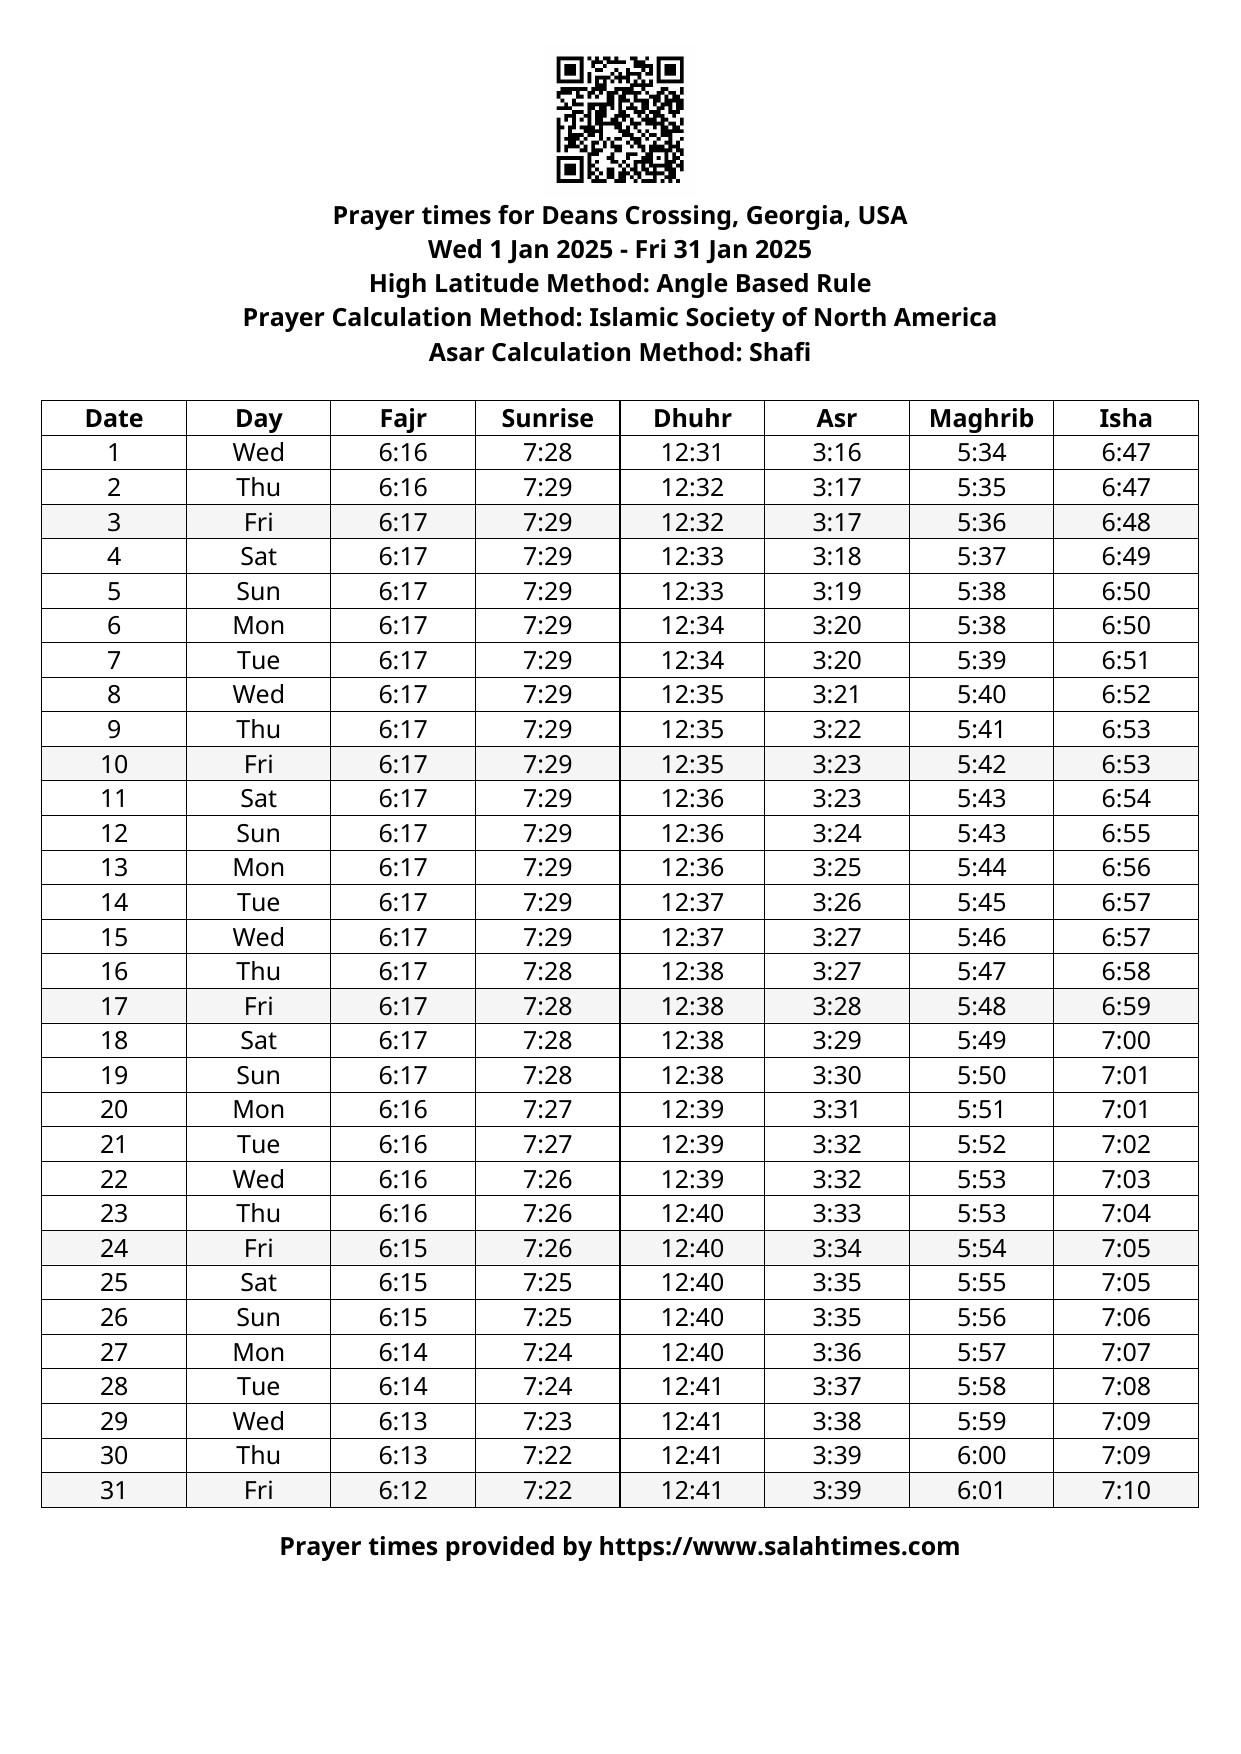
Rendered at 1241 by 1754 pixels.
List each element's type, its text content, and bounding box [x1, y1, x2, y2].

table_cell Tue [187, 885, 330, 919]
table_cell Sun [187, 816, 330, 849]
table_cell 6:56 [1054, 851, 1198, 884]
table_cell 7:29 [476, 781, 619, 815]
table_cell 7:29 [476, 574, 619, 607]
table_cell 12:36 [621, 816, 764, 849]
table_cell 3:19 [765, 574, 909, 607]
table_cell 29 [42, 1404, 186, 1437]
table_cell Wed [187, 920, 330, 953]
table_cell 6:48 [1054, 505, 1198, 538]
table_cell 6:57 [1054, 920, 1198, 953]
table_header Isha [1054, 401, 1198, 434]
table_cell 3:36 [765, 1335, 909, 1368]
table_cell 7 [42, 643, 186, 677]
table_cell 12:41 [621, 1473, 764, 1507]
table_cell 5:34 [910, 436, 1053, 469]
table_cell 18 [42, 1024, 186, 1057]
table_cell Fri [187, 1231, 330, 1264]
table_cell 7:09 [1054, 1439, 1198, 1472]
table_cell Tue [187, 643, 330, 677]
table_cell 12:39 [621, 1162, 764, 1195]
table_cell Sun [187, 574, 330, 607]
table_cell 7:29 [476, 643, 619, 677]
table_cell 7:24 [476, 1369, 619, 1403]
table_cell 26 [42, 1300, 186, 1334]
table_cell 5:38 [910, 574, 1053, 607]
table_cell 6:53 [1054, 747, 1198, 780]
table_cell 9 [42, 712, 186, 746]
table_cell 3:32 [765, 1127, 909, 1161]
table_cell 12:40 [621, 1300, 764, 1334]
table_cell Mon [187, 851, 330, 884]
table_cell 6:54 [1054, 781, 1198, 815]
table_cell 7:04 [1054, 1196, 1198, 1230]
table_cell 20 [42, 1093, 186, 1126]
table_header Maghrib [910, 401, 1053, 434]
table_cell 7:22 [476, 1473, 619, 1507]
text Prayer times provided by https://www.salahtimes.com [42, 1528, 1198, 1563]
table_cell Wed [187, 436, 330, 469]
table_cell 5:50 [910, 1058, 1053, 1092]
table_cell 5:53 [910, 1196, 1053, 1230]
table_cell 5:42 [910, 747, 1053, 780]
table_cell 12 [42, 816, 186, 849]
table_cell 7:29 [476, 885, 619, 919]
table_cell 21 [42, 1127, 186, 1161]
table_cell 28 [42, 1369, 186, 1403]
table_cell 6:17 [331, 1024, 475, 1057]
table_cell 6:17 [331, 643, 475, 677]
table_cell 6:14 [331, 1335, 475, 1368]
table_cell 5:40 [910, 678, 1053, 711]
table_cell 7:29 [476, 678, 619, 711]
table_cell 6:55 [1054, 816, 1198, 849]
table_cell 6:17 [331, 505, 475, 538]
table_cell 6:59 [1054, 989, 1198, 1022]
table_cell Fri [187, 989, 330, 1022]
table_cell 5:56 [910, 1300, 1053, 1334]
table_cell 7:27 [476, 1093, 619, 1126]
table_cell 3:20 [765, 643, 909, 677]
table_cell Mon [187, 1093, 330, 1126]
table_cell 10 [42, 747, 186, 780]
table_cell 7:26 [476, 1196, 619, 1230]
table_cell 8 [42, 678, 186, 711]
table_cell 7:24 [476, 1335, 619, 1368]
table_cell 27 [42, 1335, 186, 1368]
table_cell 6:16 [331, 470, 475, 504]
table_cell 7:28 [476, 1058, 619, 1092]
table_cell 12:36 [621, 851, 764, 884]
table_cell 3:29 [765, 1024, 909, 1057]
table_cell 3:16 [765, 436, 909, 469]
table_cell 3:26 [765, 885, 909, 919]
table_cell 3:21 [765, 678, 909, 711]
table_cell 5:48 [910, 989, 1053, 1022]
table_cell 19 [42, 1058, 186, 1092]
table_cell 5:49 [910, 1024, 1053, 1057]
table_cell Tue [187, 1127, 330, 1161]
table_cell 15 [42, 920, 186, 953]
table_cell 12:37 [621, 885, 764, 919]
table_cell 6:15 [331, 1300, 475, 1334]
table_cell 7:08 [1054, 1369, 1198, 1403]
table_cell 5:54 [910, 1231, 1053, 1264]
table_cell 7:01 [1054, 1093, 1198, 1126]
table_cell 6:13 [331, 1439, 475, 1472]
table_cell Fri [187, 747, 330, 780]
table_cell 7:28 [476, 954, 619, 988]
table_cell 6:17 [331, 781, 475, 815]
table_cell Thu [187, 712, 330, 746]
table_cell 3:39 [765, 1439, 909, 1472]
table_cell 3:39 [765, 1473, 909, 1507]
table_cell 6:50 [1054, 574, 1198, 607]
table_cell Thu [187, 954, 330, 988]
table_cell 3:35 [765, 1266, 909, 1299]
table_cell 3:35 [765, 1300, 909, 1334]
table_cell 6:17 [331, 678, 475, 711]
table_header Asr [765, 401, 909, 434]
table_header Dhuhr [621, 401, 764, 434]
text High Latitude Method: Angle Based Rule [42, 266, 1198, 300]
table_cell 6:14 [331, 1369, 475, 1403]
table_cell 5:46 [910, 920, 1053, 953]
table_cell 12:40 [621, 1335, 764, 1368]
table_cell 7:29 [476, 712, 619, 746]
table_cell 12:33 [621, 574, 764, 607]
table_cell Sun [187, 1300, 330, 1334]
table_cell 22 [42, 1162, 186, 1195]
table_cell 5:35 [910, 470, 1053, 504]
table_cell 12:40 [621, 1266, 764, 1299]
table_cell 6:17 [331, 747, 475, 780]
table_cell 3:38 [765, 1404, 909, 1437]
table_cell 17 [42, 989, 186, 1022]
table_cell 7:05 [1054, 1266, 1198, 1299]
table_cell 5:52 [910, 1127, 1053, 1161]
table_header Day [187, 401, 330, 434]
table_cell 6:16 [331, 1093, 475, 1126]
table_cell 7:00 [1054, 1024, 1198, 1057]
table_cell 3:33 [765, 1196, 909, 1230]
table_cell 6:53 [1054, 712, 1198, 746]
text Prayer times for Deans Crossing, Georgia, USA [42, 198, 1198, 232]
table_cell 12:35 [621, 678, 764, 711]
table_cell 6:17 [331, 574, 475, 607]
table_cell 7:29 [476, 505, 619, 538]
table_cell Thu [187, 1196, 330, 1230]
table_cell 7:29 [476, 539, 619, 573]
table_cell 6:17 [331, 885, 475, 919]
table_cell 5:57 [910, 1335, 1053, 1368]
table_cell 3:24 [765, 816, 909, 849]
table_cell 3:25 [765, 851, 909, 884]
table_cell 3:28 [765, 989, 909, 1022]
table_cell 7:01 [1054, 1058, 1198, 1092]
table_cell 7:05 [1054, 1231, 1198, 1264]
picture [542, 41, 699, 198]
table_cell 7:29 [476, 470, 619, 504]
table_cell 5:36 [910, 505, 1053, 538]
table_cell 5:51 [910, 1093, 1053, 1126]
table_cell 7:26 [476, 1231, 619, 1264]
table_cell 6:17 [331, 712, 475, 746]
table_cell 7:02 [1054, 1127, 1198, 1161]
table_cell Sat [187, 539, 330, 573]
table_cell 7:29 [476, 747, 619, 780]
table_cell 5:47 [910, 954, 1053, 988]
table_cell 12:38 [621, 1058, 764, 1092]
table_cell 6:17 [331, 989, 475, 1022]
table_cell 6:51 [1054, 643, 1198, 677]
table_cell 3:31 [765, 1093, 909, 1126]
table_cell 3:18 [765, 539, 909, 573]
table_cell 12:39 [621, 1093, 764, 1126]
table_cell 4 [42, 539, 186, 573]
table_cell 14 [42, 885, 186, 919]
table_cell 6:47 [1054, 436, 1198, 469]
table_cell 12:35 [621, 747, 764, 780]
table_cell 7:29 [476, 920, 619, 953]
table_cell 3:30 [765, 1058, 909, 1092]
table_cell 24 [42, 1231, 186, 1264]
table_cell 5:43 [910, 816, 1053, 849]
table_header Sunrise [476, 401, 619, 434]
table_cell 7:03 [1054, 1162, 1198, 1195]
table_cell 12:38 [621, 1024, 764, 1057]
table_cell 7:23 [476, 1404, 619, 1437]
table_cell 6:17 [331, 539, 475, 573]
table_cell Fri [187, 505, 330, 538]
table_cell 31 [42, 1473, 186, 1507]
table_cell Thu [187, 1439, 330, 1472]
table_cell 7:26 [476, 1162, 619, 1195]
table_cell 6:57 [1054, 885, 1198, 919]
table_cell 7:29 [476, 851, 619, 884]
table_cell 5:38 [910, 609, 1053, 642]
table_cell 7:09 [1054, 1404, 1198, 1437]
table_cell 12:40 [621, 1231, 764, 1264]
table_cell Sun [187, 1058, 330, 1092]
table_cell Sat [187, 1266, 330, 1299]
table_cell 12:37 [621, 920, 764, 953]
table_cell 6:00 [910, 1439, 1053, 1472]
table_cell 5:37 [910, 539, 1053, 573]
table_cell 6:58 [1054, 954, 1198, 988]
table_cell 3:32 [765, 1162, 909, 1195]
table_cell 3:37 [765, 1369, 909, 1403]
table_cell 6:17 [331, 609, 475, 642]
table_cell 12:41 [621, 1404, 764, 1437]
table_cell 6:17 [331, 851, 475, 884]
table_cell 7:29 [476, 816, 619, 849]
table_cell 3:17 [765, 505, 909, 538]
table_cell Wed [187, 678, 330, 711]
table_cell 3:23 [765, 781, 909, 815]
table_header Fajr [331, 401, 475, 434]
table_cell 5 [42, 574, 186, 607]
table_cell 6:16 [331, 436, 475, 469]
table_cell 12:31 [621, 436, 764, 469]
table_cell 7:28 [476, 1024, 619, 1057]
table_cell 7:10 [1054, 1473, 1198, 1507]
table_cell 5:55 [910, 1266, 1053, 1299]
table_cell 5:43 [910, 781, 1053, 815]
table_cell Mon [187, 609, 330, 642]
table_cell 5:41 [910, 712, 1053, 746]
table_cell 3:23 [765, 747, 909, 780]
table_cell 12:38 [621, 954, 764, 988]
table_cell 6:15 [331, 1231, 475, 1264]
table_cell Sat [187, 1024, 330, 1057]
table_cell 5:59 [910, 1404, 1053, 1437]
table_cell 12:38 [621, 989, 764, 1022]
table_cell 5:58 [910, 1369, 1053, 1403]
table_cell Wed [187, 1162, 330, 1195]
table_cell 12:35 [621, 712, 764, 746]
table_cell 7:28 [476, 436, 619, 469]
table_cell 6:49 [1054, 539, 1198, 573]
text Asar Calculation Method: Shafi [42, 334, 1198, 368]
table_cell 3:27 [765, 920, 909, 953]
table_cell 3:22 [765, 712, 909, 746]
table_header Date [42, 401, 186, 434]
table_cell Wed [187, 1404, 330, 1437]
table_cell 7:25 [476, 1300, 619, 1334]
table_cell 6:47 [1054, 470, 1198, 504]
table_cell 7:29 [476, 609, 619, 642]
table_cell 5:39 [910, 643, 1053, 677]
table_cell 7:07 [1054, 1335, 1198, 1368]
table_cell Tue [187, 1369, 330, 1403]
table_cell 16 [42, 954, 186, 988]
table_cell 6:17 [331, 920, 475, 953]
table_cell Mon [187, 1335, 330, 1368]
table_cell 30 [42, 1439, 186, 1472]
table_cell 12:39 [621, 1127, 764, 1161]
table_cell 12:32 [621, 470, 764, 504]
table_cell 6:17 [331, 1058, 475, 1092]
text Prayer Calculation Method: Islamic Society of North America [42, 300, 1198, 334]
table_cell 6:12 [331, 1473, 475, 1507]
table_cell 7:27 [476, 1127, 619, 1161]
table_cell 12:36 [621, 781, 764, 815]
table_cell 1 [42, 436, 186, 469]
table_cell 12:40 [621, 1196, 764, 1230]
table_cell 3:27 [765, 954, 909, 988]
table_cell 13 [42, 851, 186, 884]
table_cell 12:34 [621, 643, 764, 677]
table_cell 6:16 [331, 1127, 475, 1161]
table_cell Thu [187, 470, 330, 504]
table_cell 6:16 [331, 1196, 475, 1230]
table_cell 7:06 [1054, 1300, 1198, 1334]
table_cell Sat [187, 781, 330, 815]
table_cell Fri [187, 1473, 330, 1507]
table_cell 6:16 [331, 1162, 475, 1195]
table_cell 6:50 [1054, 609, 1198, 642]
table_cell 5:44 [910, 851, 1053, 884]
table_cell 2 [42, 470, 186, 504]
table_cell 3:20 [765, 609, 909, 642]
table_cell 6 [42, 609, 186, 642]
table_cell 3 [42, 505, 186, 538]
table_cell 3:34 [765, 1231, 909, 1264]
table_cell 5:45 [910, 885, 1053, 919]
table_cell 6:17 [331, 954, 475, 988]
table_cell 11 [42, 781, 186, 815]
table_cell 7:22 [476, 1439, 619, 1472]
table_cell 25 [42, 1266, 186, 1299]
table_cell 12:34 [621, 609, 764, 642]
table_cell 7:25 [476, 1266, 619, 1299]
table_cell 5:53 [910, 1162, 1053, 1195]
table_cell 7:28 [476, 989, 619, 1022]
table_cell 12:41 [621, 1369, 764, 1403]
table_cell 6:15 [331, 1266, 475, 1299]
table_cell 6:17 [331, 816, 475, 849]
table_cell 12:33 [621, 539, 764, 573]
table_cell 6:13 [331, 1404, 475, 1437]
table_cell 6:01 [910, 1473, 1053, 1507]
table_cell 12:41 [621, 1439, 764, 1472]
text Wed 1 Jan 2025 - Fri 31 Jan 2025 [42, 232, 1198, 266]
table_cell 6:52 [1054, 678, 1198, 711]
table_cell 23 [42, 1196, 186, 1230]
table_cell 3:17 [765, 470, 909, 504]
table_cell 12:32 [621, 505, 764, 538]
